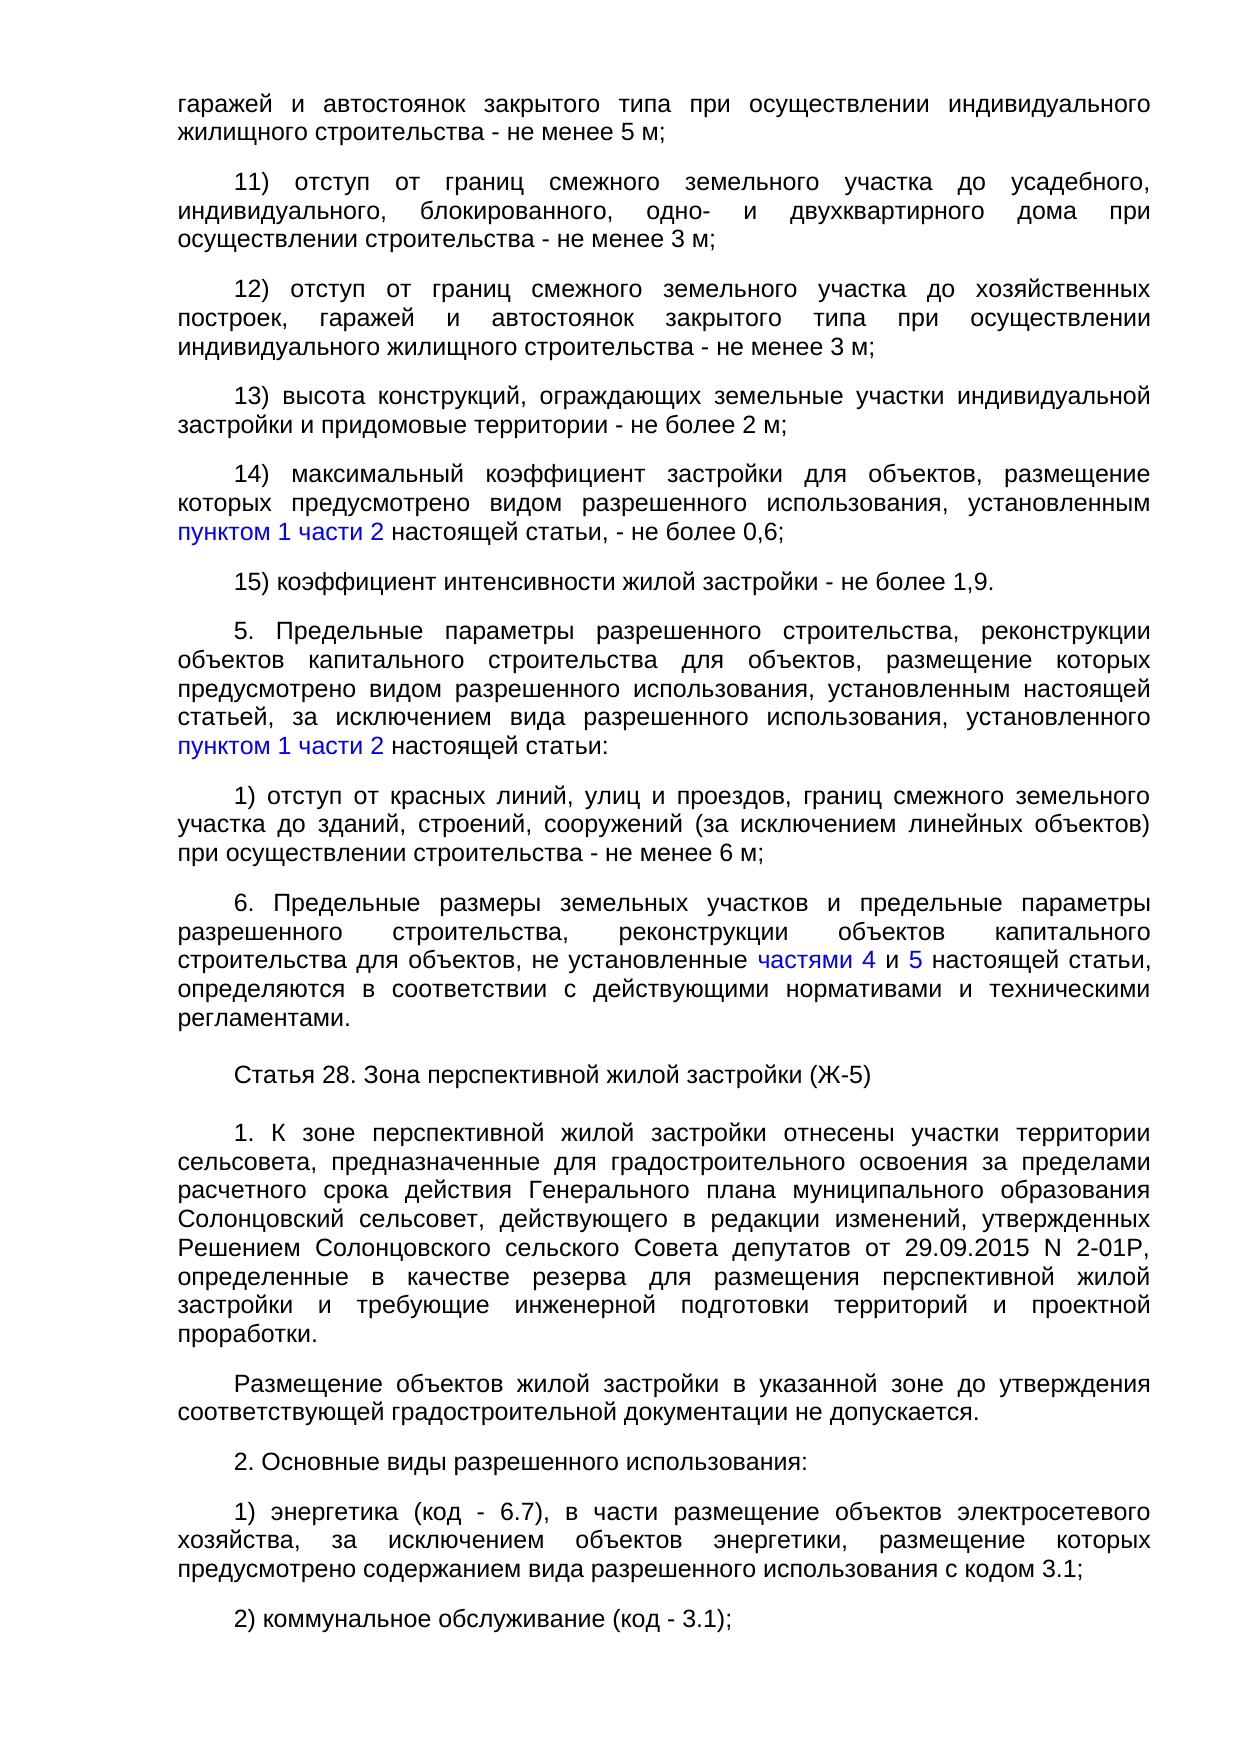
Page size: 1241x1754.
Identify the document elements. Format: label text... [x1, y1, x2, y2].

text 2. Основные виды разрешенного использования: [177, 1447, 1152, 1476]
text 13) высота конструкций, ограждающих земельные участки индивидуальной застройки и придомовые территории - не более 2 м; [177, 381, 1152, 439]
text 1. К зоне перспективной жилой застройки отнесены участки территории сельсовета, предназначенные для градостроительного освоения за пределами расчетного срока действия Генерального плана муниципального образования Солонцовский сельсовет, действующего в редакции изменений, утвержденных Решением Солонцовского сельского Совета депутатов от 29.09.2015 N 2-01Р, определенные в качестве резерва для размещения перспективной жилой застройки и требующие инженерной подготовки территорий и проектной проработки. [177, 1118, 1152, 1348]
text 1) отступ от красных линий, улиц и проездов, границ смежного земельного участка до зданий, строений, сооружений (за исключением линейных объектов) при осуществлении строительства - не менее 6 м; [177, 781, 1152, 867]
text 14) максимальный коэффициент застройки для объектов, размещение которых предусмотрено видом разрешенного использования, установленным пунктом 1 части 2 настоящей статьи, - не более 0,6; [177, 459, 1152, 546]
text 1) энергетика (код - 6.7), в части размещение объектов электросетевого хозяйства, за исключением объектов энергетики, размещение которых предусмотрено содержанием вида разрешенного использования с кодом 3.1; [177, 1497, 1152, 1583]
text Размещение объектов жилой застройки в указанной зоне до утверждения соответствующей градостроительной документации не допускается. [177, 1369, 1152, 1426]
text 2) коммунальное обслуживание (код - 3.1); [177, 1604, 1152, 1632]
text 5. Предельные параметры разрешенного строительства, реконструкции объектов капитального строительства для объектов, размещение которых предусмотрено видом разрешенного использования, установленным настоящей статьей, за исключением вида разрешенного использования, установленного пунктом 1 части 2 настоящей статьи: [177, 616, 1152, 760]
text 11) отступ от границ смежного земельного участка до усадебного, индивидуального, блокированного, одно- и двухквартирного дома при осуществлении строительства - не менее 3 м; [177, 167, 1152, 253]
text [177, 89, 1152, 146]
text Статья 28. Зона перспективной жилой застройки (Ж-5) [177, 1060, 1152, 1089]
text 15) коэффициент интенсивности жилой застройки - не более 1,9. [177, 567, 1152, 595]
text 12) отступ от границ смежного земельного участка до хозяйственных построек, гаражей и автостоянок закрытого типа при осуществлении индивидуального жилищного строительства - не менее 3 м; [177, 274, 1152, 360]
text 6. Предельные размеры земельных участков и предельные параметры разрешенного строительства, реконструкции объектов капитального строительства для объектов, не установленные частями 4 и 5 настоящей статьи, определяются в соответствии с действующими нормативами и техническими регламентами. [177, 888, 1152, 1032]
